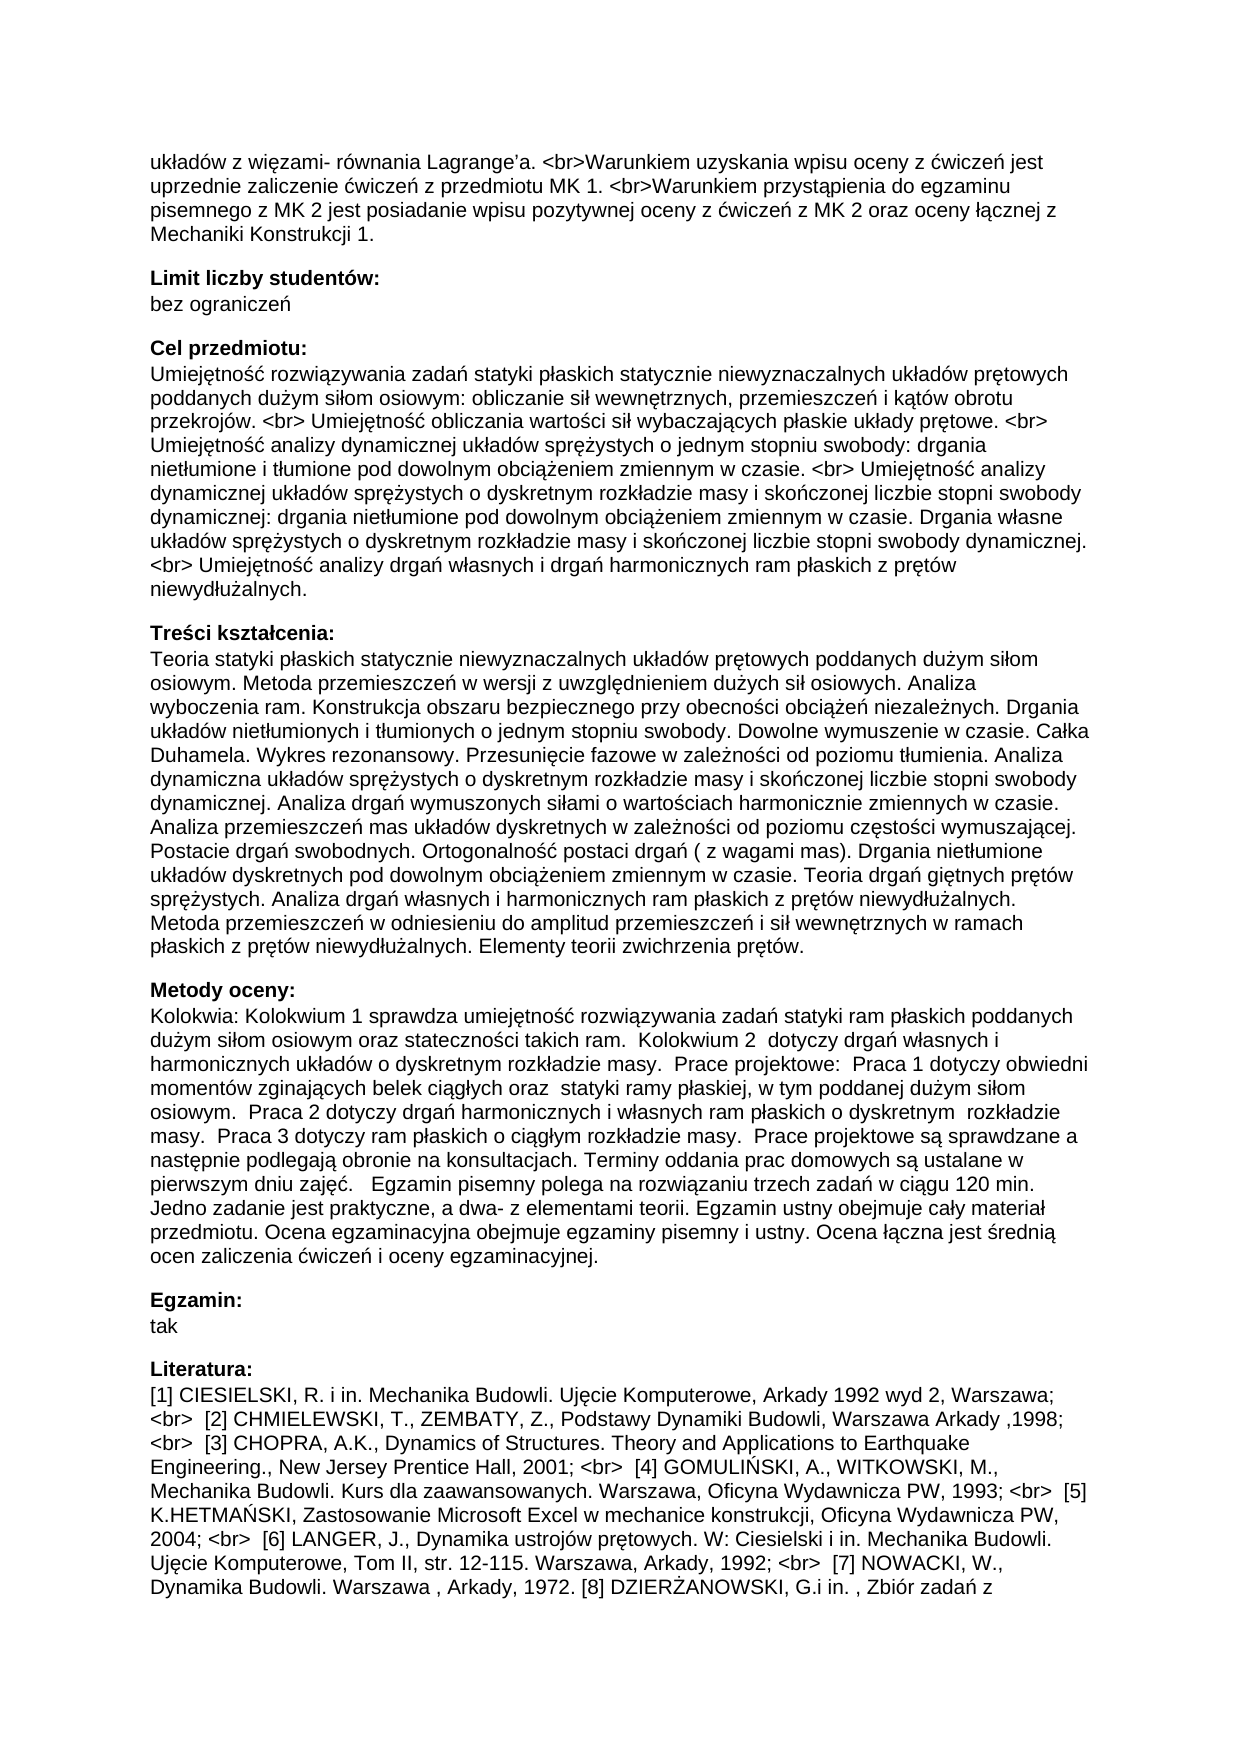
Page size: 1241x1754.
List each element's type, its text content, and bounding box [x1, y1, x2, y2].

text Kolokwia: Kolokwium 1 sprawdza umiejętność rozwiązywania zadań statyki ram płaskich poddanych dużym siłom osiowym oraz stateczności takich ram. Kolokwium 2 dotyczy drgań własnych i harmonicznych układów o dyskretnym rozkładzie masy. Prace projektowe: Praca 1 dotyczy obwiedni momentów zginających belek ciągłych oraz statyki ramy płaskiej, w tym poddanej dużym siłom osiowym. Praca 2 dotyczy drgań harmonicznych i własnych ram płaskich o dyskretnym rozkładzie masy. Praca 3 dotyczy ram płaskich o ciągłym rozkładzie masy. Prace projektowe są sprawdzane a następnie podlegają obronie na konsultacjach. Terminy oddania prac domowych są ustalane w pierwszym dniu zajęć. Egzamin pisemny polega na rozwiązaniu trzech zadań w ciągu 120 min. Jedno zadanie jest praktyczne, a dwa- z elementami teorii. Egzamin ustny obejmuje cały materiał przedmiotu. Ocena egzaminacyjna obejmuje egzaminy pisemny i ustny. Ocena łączna jest średnią ocen zaliczenia ćwiczeń i oceny egzaminacyjnej. [150, 1004, 1090, 1268]
text tak [150, 1313, 1090, 1337]
text Teoria statyki płaskich statycznie niewyznaczalnych układów prętowych poddanych dużym siłom osiowym. Metoda przemieszczeń w wersji z uwzględnieniem dużych sił osiowych. Analiza wyboczenia ram. Konstrukcja obszaru bezpiecznego przy obecności obciążeń niezależnych. Drgania układów nietłumionych i tłumionych o jednym stopniu swobody. Dowolne wymuszenie w czasie. Całka Duhamela. Wykres rezonansowy. Przesunięcie fazowe w zależności od poziomu tłumienia. Analiza dynamiczna układów sprężystych o dyskretnym rozkładzie masy i skończonej liczbie stopni swobody dynamicznej. Analiza drgań wymuszonych siłami o wartościach harmonicznie zmiennych w czasie. Analiza przemieszczeń mas układów dyskretnych w zależności od poziomu częstości wymuszającej. Postacie drgań swobodnych. Ortogonalność postaci drgań ( z wagami mas). Drgania nietłumione układów dyskretnych pod dowolnym obciążeniem zmiennym w czasie. Teoria drgań giętnych prętów sprężystych. Analiza drgań własnych i harmonicznych ram płaskich z prętów niewydłużalnych. Metoda przemieszczeń w odniesieniu do amplitud przemieszczeń i sił wewnętrznych w ramach płaskich z prętów niewydłużalnych. Elementy teorii zwichrzenia prętów. [150, 647, 1090, 958]
text Metody oceny: [150, 978, 1090, 1002]
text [150, 1383, 1090, 1599]
text Literatura: [150, 1357, 1090, 1381]
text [150, 150, 1090, 246]
text Limit liczby studentów: [150, 266, 1090, 289]
text bez ograniczeń [150, 292, 1090, 316]
text Egzamin: [150, 1287, 1090, 1311]
text Umiejętność rozwiązywania zadań statyki płaskich statycznie niewyznaczalnych układów prętowych poddanych dużym siłom osiowym: obliczanie sił wewnętrznych, przemieszczeń i kątów obrotu przekrojów. <br> Umiejętność obliczania wartości sił wybaczających płaskie układy prętowe. <br> Umiejętność analizy dynamicznej układów sprężystych o jednym stopniu swobody: drgania nietłumione i tłumione pod dowolnym obciążeniem zmiennym w czasie. <br> Umiejętność analizy dynamicznej układów sprężystych o dyskretnym rozkładzie masy i skończonej liczbie stopni swobody dynamicznej: drgania nietłumione pod dowolnym obciążeniem zmiennym w czasie. Drgania własne układów sprężystych o dyskretnym rozkładzie masy i skończonej liczbie stopni swobody dynamicznej. <br> Umiejętność analizy drgań własnych i drgań harmonicznych ram płaskich z prętów niewydłużalnych. [150, 361, 1090, 601]
text Treści kształcenia: [150, 621, 1090, 645]
text Cel przedmiotu: [150, 335, 1090, 359]
